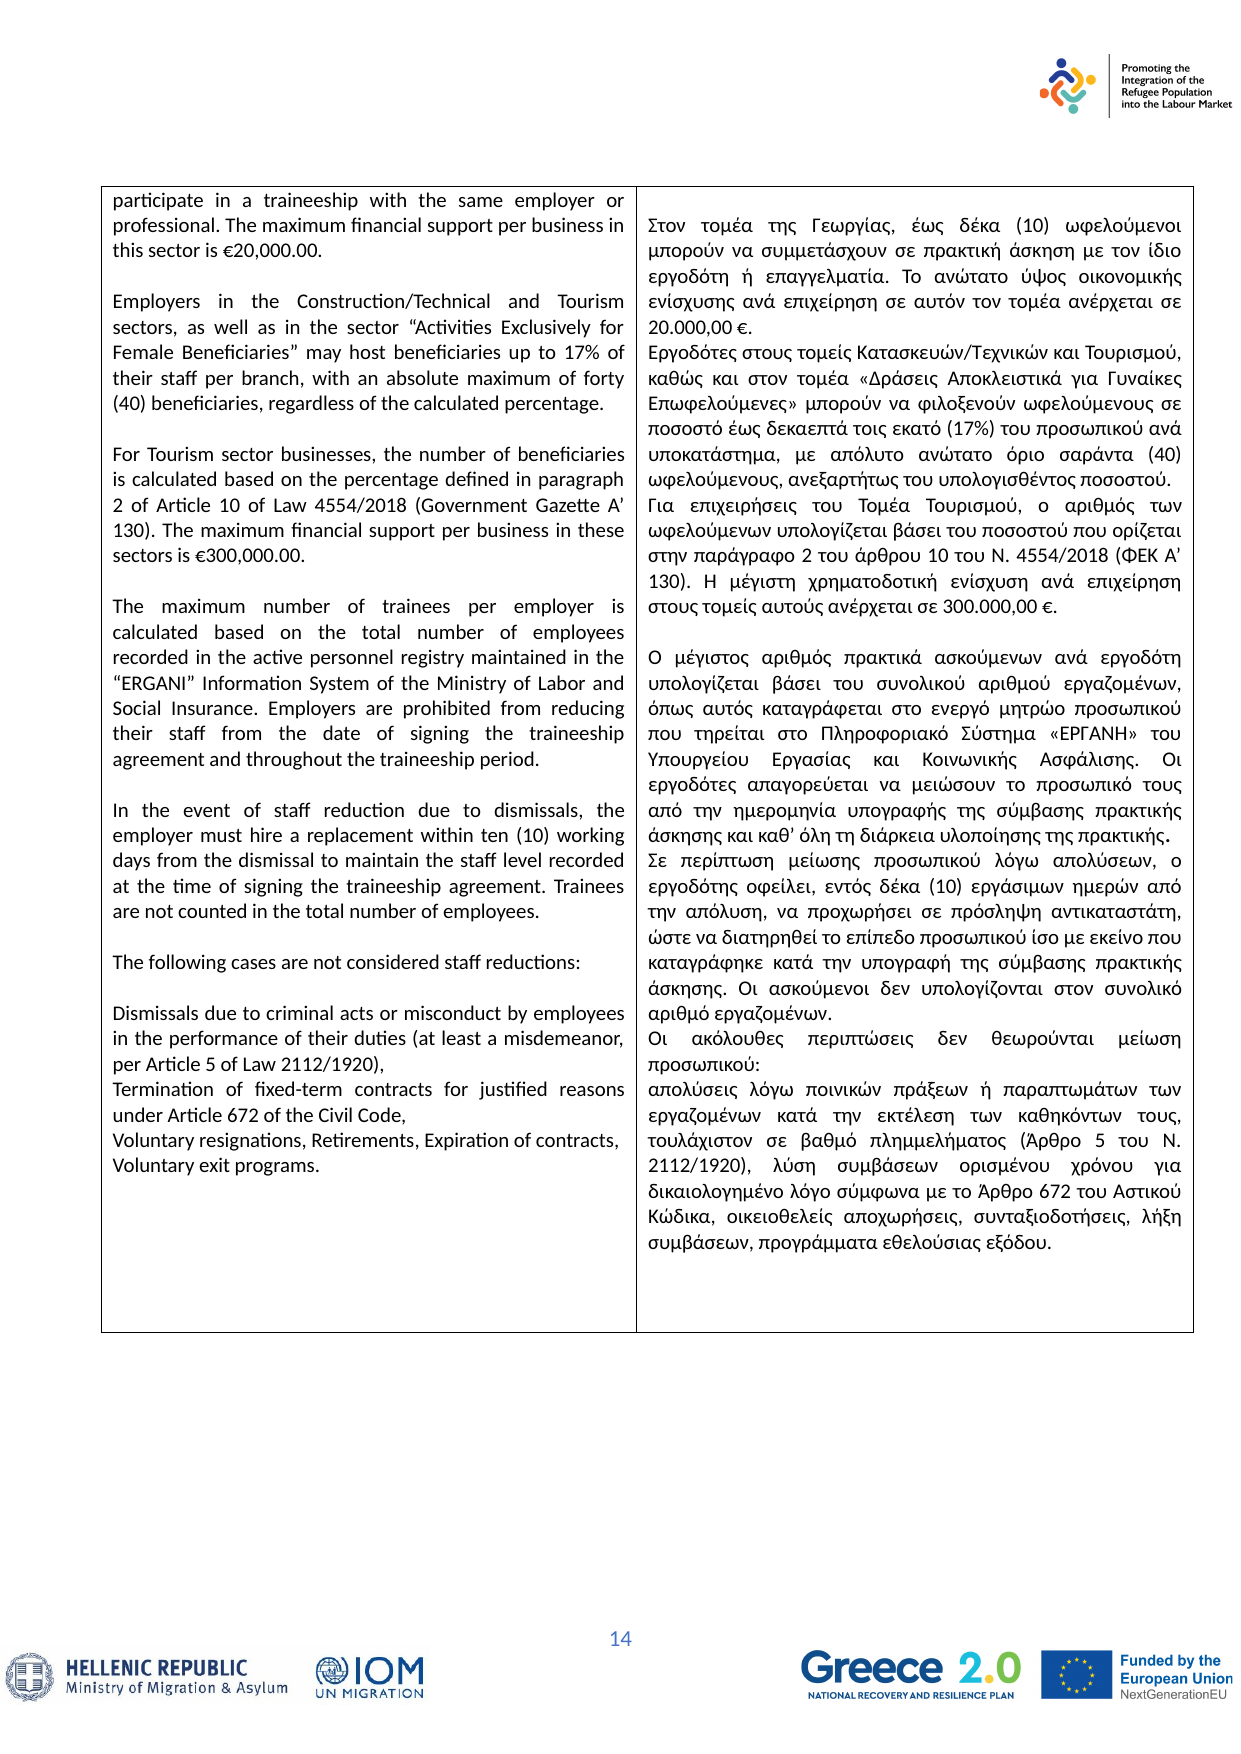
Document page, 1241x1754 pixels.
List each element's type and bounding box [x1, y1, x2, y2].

table_header [637, 187, 1193, 1332]
picture [1, 1644, 431, 1705]
table_header [102, 187, 636, 1332]
picture [1039, 54, 1238, 118]
picture [801, 1650, 1233, 1699]
